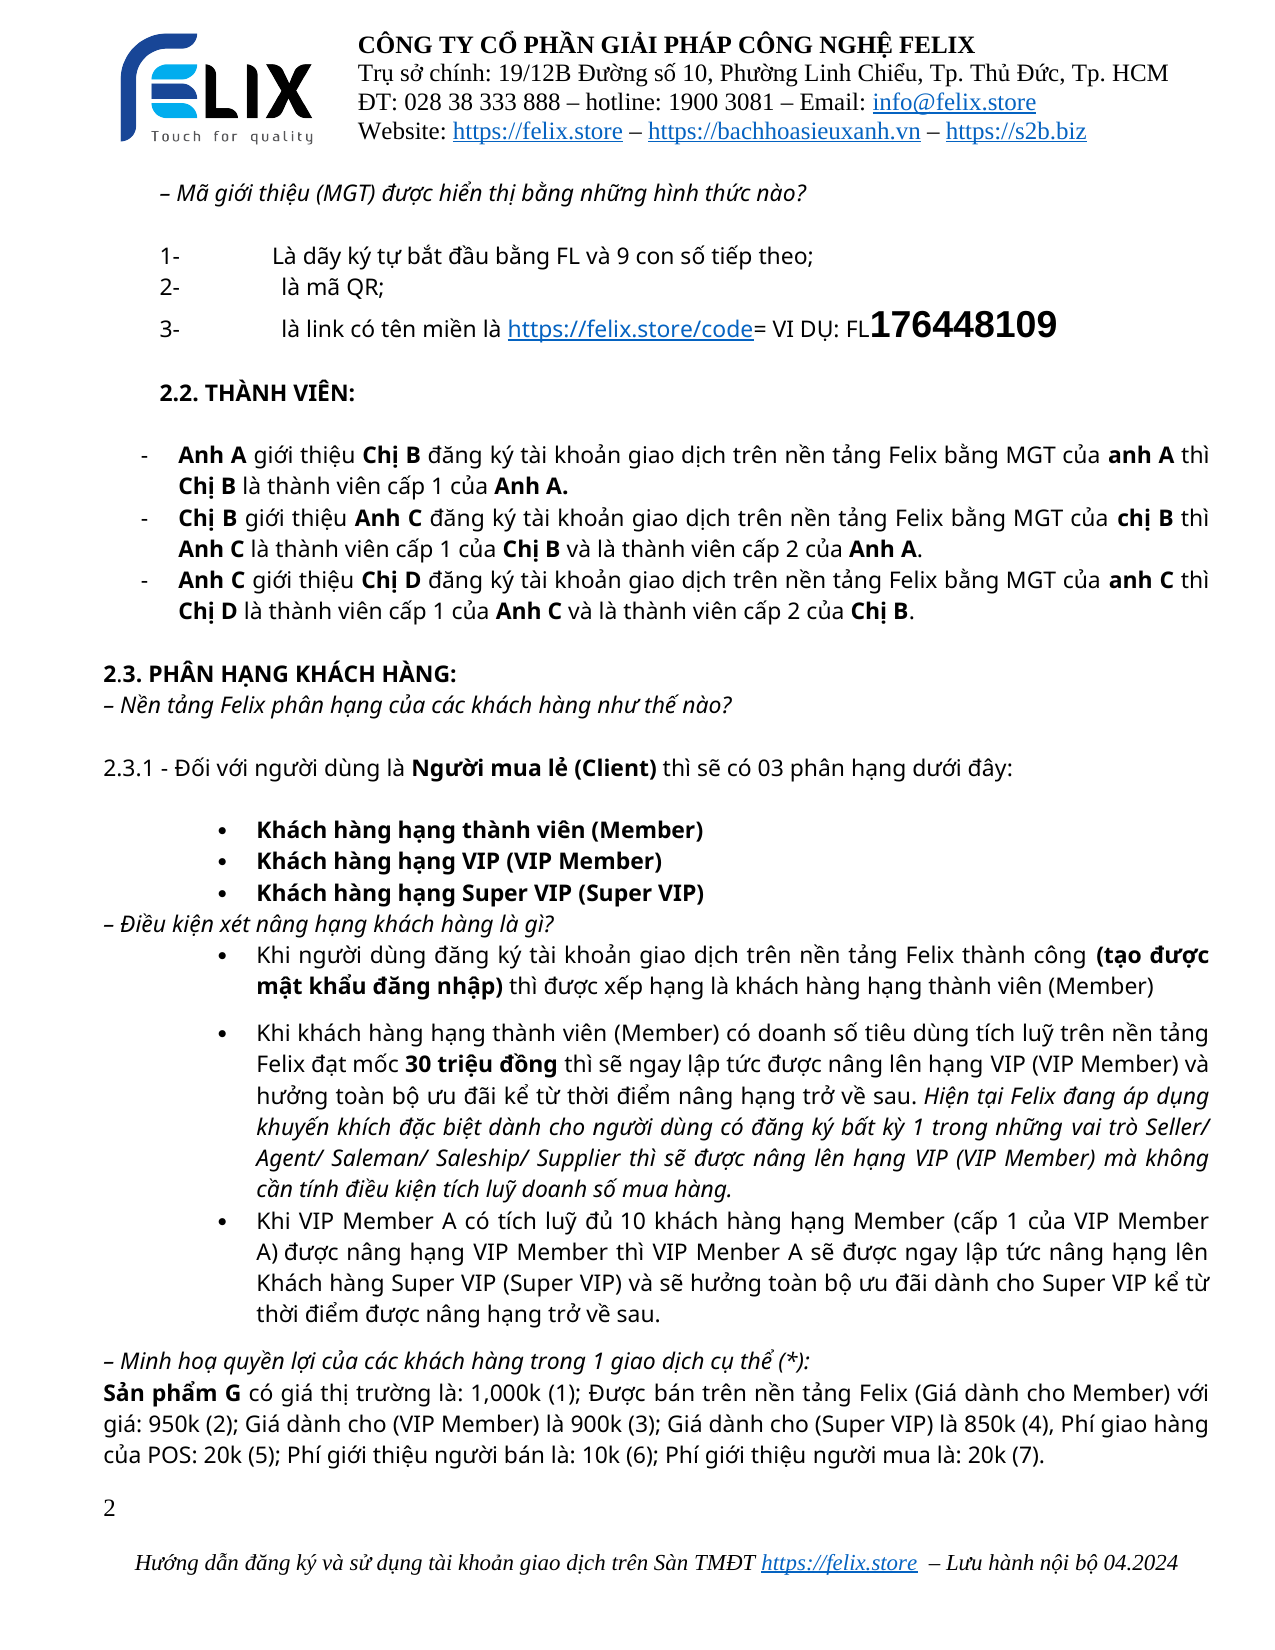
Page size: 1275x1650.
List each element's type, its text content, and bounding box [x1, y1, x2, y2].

picture [115, 29, 322, 148]
list Anh C giới thiệu Chị D đăng ký tài khoản giao dịch trên nền tảng Felix bằng MGT của anh C thì Chị D là thành viên cấp 1 của Anh C và là thành viên cấp 2 của Chị B. [141, 564, 1209, 627]
list Chị B giới thiệu Anh C đăng ký tài khoản giao dịch trên nền tảng Felix bằng MGT của chị B thì Anh C là thành viên cấp 1 của Chị B và là thành viên cấp 2 của Anh A. [141, 502, 1209, 564]
list Khi người dùng đăng ký tài khoản giao dịch trên nền tảng Felix thành công (tạo được mật khẩu đăng nhập) thì được xếp hạng là khách hàng hạng thành viên (Member) [219, 939, 1209, 1002]
text 2.3.1 - Đối với người dùng là Người mua lẻ (Client) thì sẽ có 03 phân hạng dưới đây: [103, 752, 1209, 783]
list Khi VIP Member A có tích luỹ đủ 10 khách hàng hạng Member (cấp 1 của VIP Member A) được nâng hạng VIP Member thì VIP Menber A sẽ được ngay lập tức nâng hạng lên Khách hàng Super VIP (Super VIP) và sẽ hưởng toàn bộ ưu đãi dành cho Super VIP kể từ thời điểm được nâng hạng trở về sau. [219, 1205, 1209, 1330]
list Khách hàng hạng VIP (VIP Member) [219, 845, 1209, 877]
list Khách hàng hạng thành viên (Member) [219, 814, 1209, 845]
text – Mã giới thiệu (MGT) được hiển thị bằng những hình thức nào? [103, 177, 1209, 208]
list Là dãy ký tự bắt đầu bằng FL và 9 con số tiếp theo; [103, 240, 1209, 271]
list Khi khách hàng hạng thành viên (Member) có doanh số tiêu dùng tích luỹ trên nền tảng Felix đạt mốc 30 triệu đồng thì sẽ ngay lập tức được nâng lên hạng VIP (VIP Member) và hưởng toàn bộ ưu đãi kể từ thời điểm nâng hạng trở về sau. Hiện tại Felix đang áp dụng khuyến khích đặc biệt dành cho người dùng có đăng ký bất kỳ 1 trong những vai trò Seller/ Agent/ Saleman/ Saleship/ Supplier thì sẽ được nâng lên hạng VIP (VIP Member) mà không cần tính điều kiện tích luỹ doanh số mua hàng. [219, 1017, 1209, 1205]
text – Điều kiện xét nâng hạng khách hàng là gì? [103, 908, 1209, 939]
text – Nền tảng Felix phân hạng của các khách hàng như thế nào? [103, 689, 1209, 720]
text 2.3. PHÂN HẠNG KHÁCH HÀNG: [103, 658, 1209, 689]
list là link có tên miền là https://felix.store/code= VI DỤ: FL176448109 [103, 302, 1209, 345]
text 2.2. THÀNH VIÊN: [103, 377, 1209, 408]
text Sản phẩm G có giá thị trường là: 1,000k (1); Được bán trên nền tảng Felix (Giá dành cho Member) với giá: 950k (2); Giá dành cho (VIP Member) là 900k (3); Giá dành cho (Super VIP) là 850k (4), Phí giao hàng của POS: 20k (5); Phí giới thiệu người bán là: 10k (6); Phí giới thiệu người mua là: 20k (7). [103, 1377, 1209, 1470]
text – Minh hoạ quyền lợi của các khách hàng trong 1 giao dịch cụ thể (*): [103, 1345, 1209, 1377]
list Anh A giới thiệu Chị B đăng ký tài khoản giao dịch trên nền tảng Felix bằng MGT của anh A thì Chị B là thành viên cấp 1 của Anh A. [141, 439, 1209, 502]
list Khách hàng hạng Super VIP (Super VIP) [219, 877, 1209, 908]
list là mã QR; [103, 271, 1209, 302]
